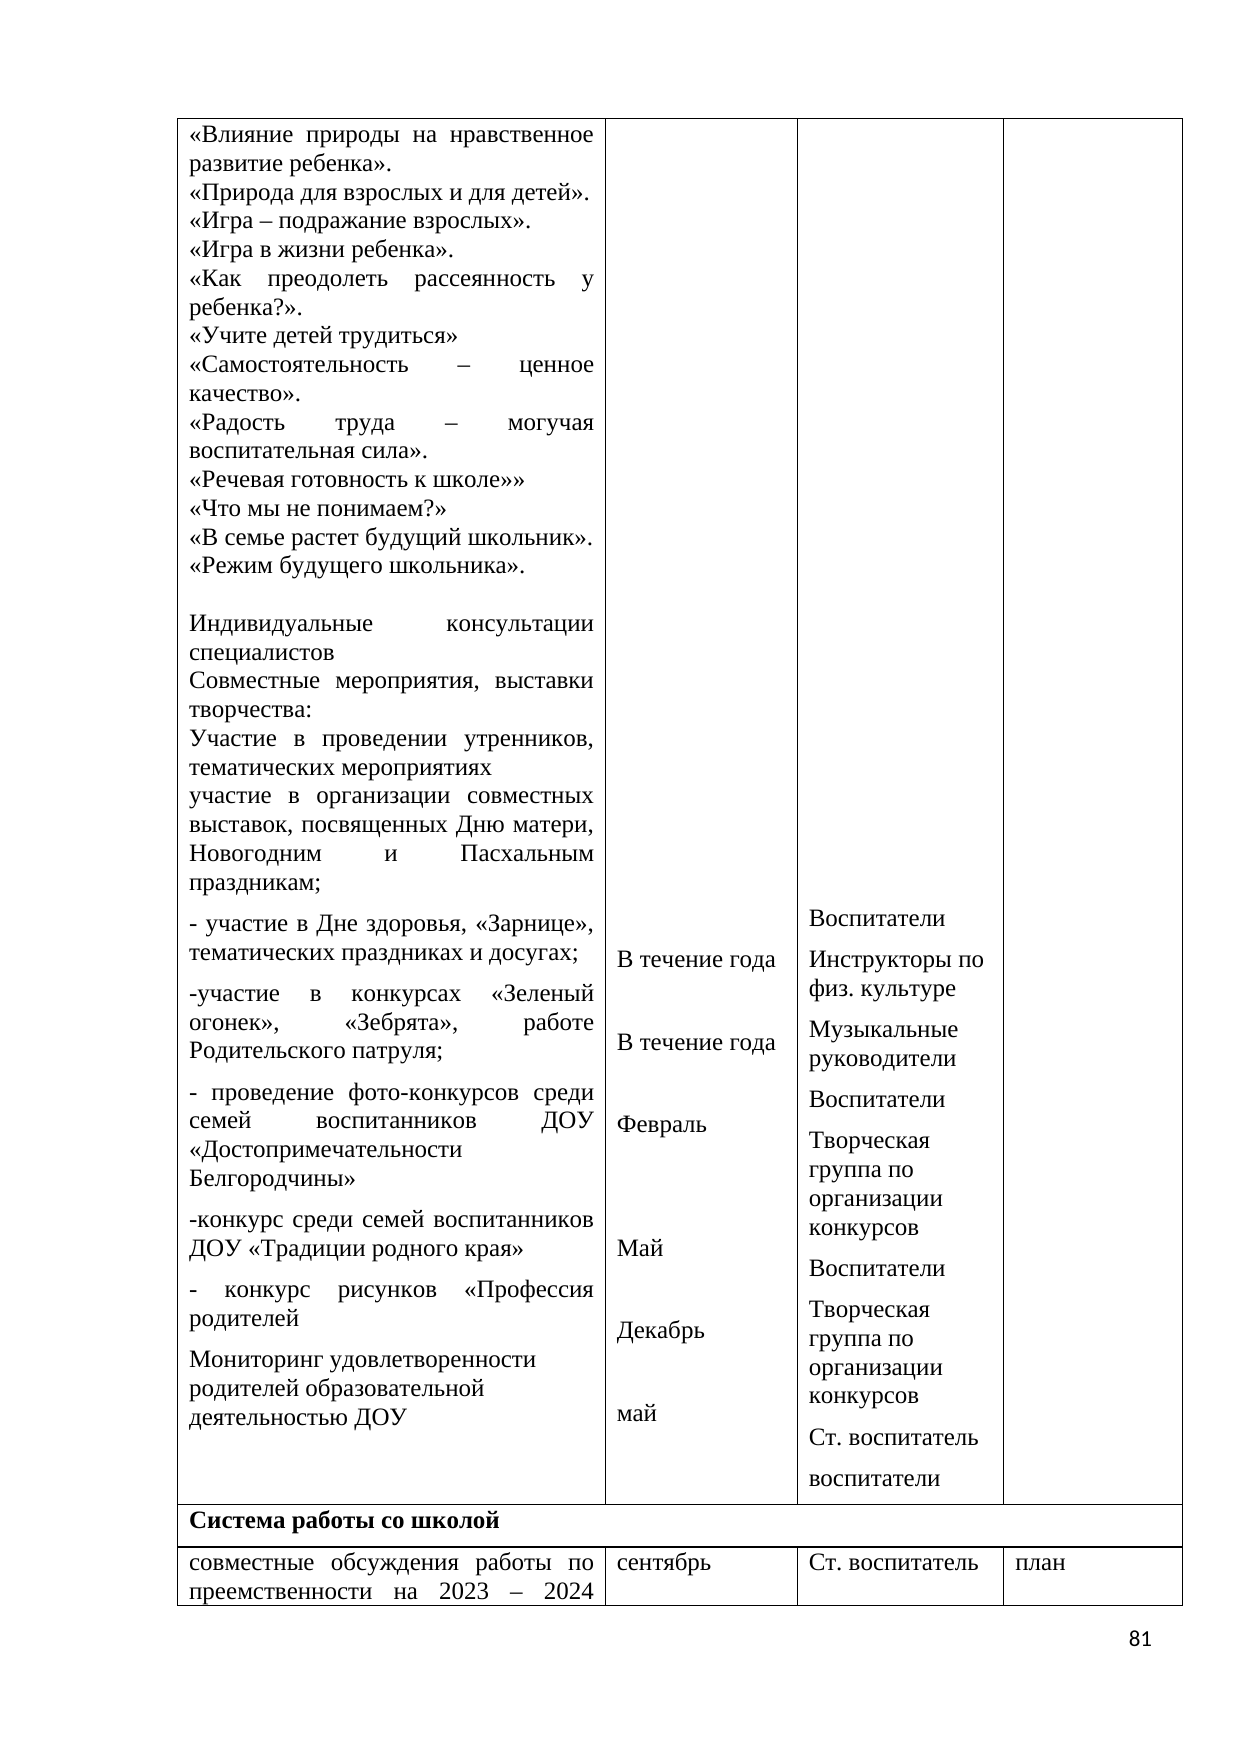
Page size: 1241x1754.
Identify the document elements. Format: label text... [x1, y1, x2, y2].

table_cell Ст. воспитатель [798, 1548, 1003, 1605]
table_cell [798, 119, 1003, 1504]
table_cell сентябрь [606, 1548, 797, 1605]
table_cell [1004, 119, 1182, 1504]
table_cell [606, 119, 797, 1504]
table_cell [178, 119, 605, 1504]
table_cell план [1004, 1548, 1182, 1605]
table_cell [178, 1548, 605, 1605]
table_cell Система работы со школой [178, 1505, 1182, 1546]
